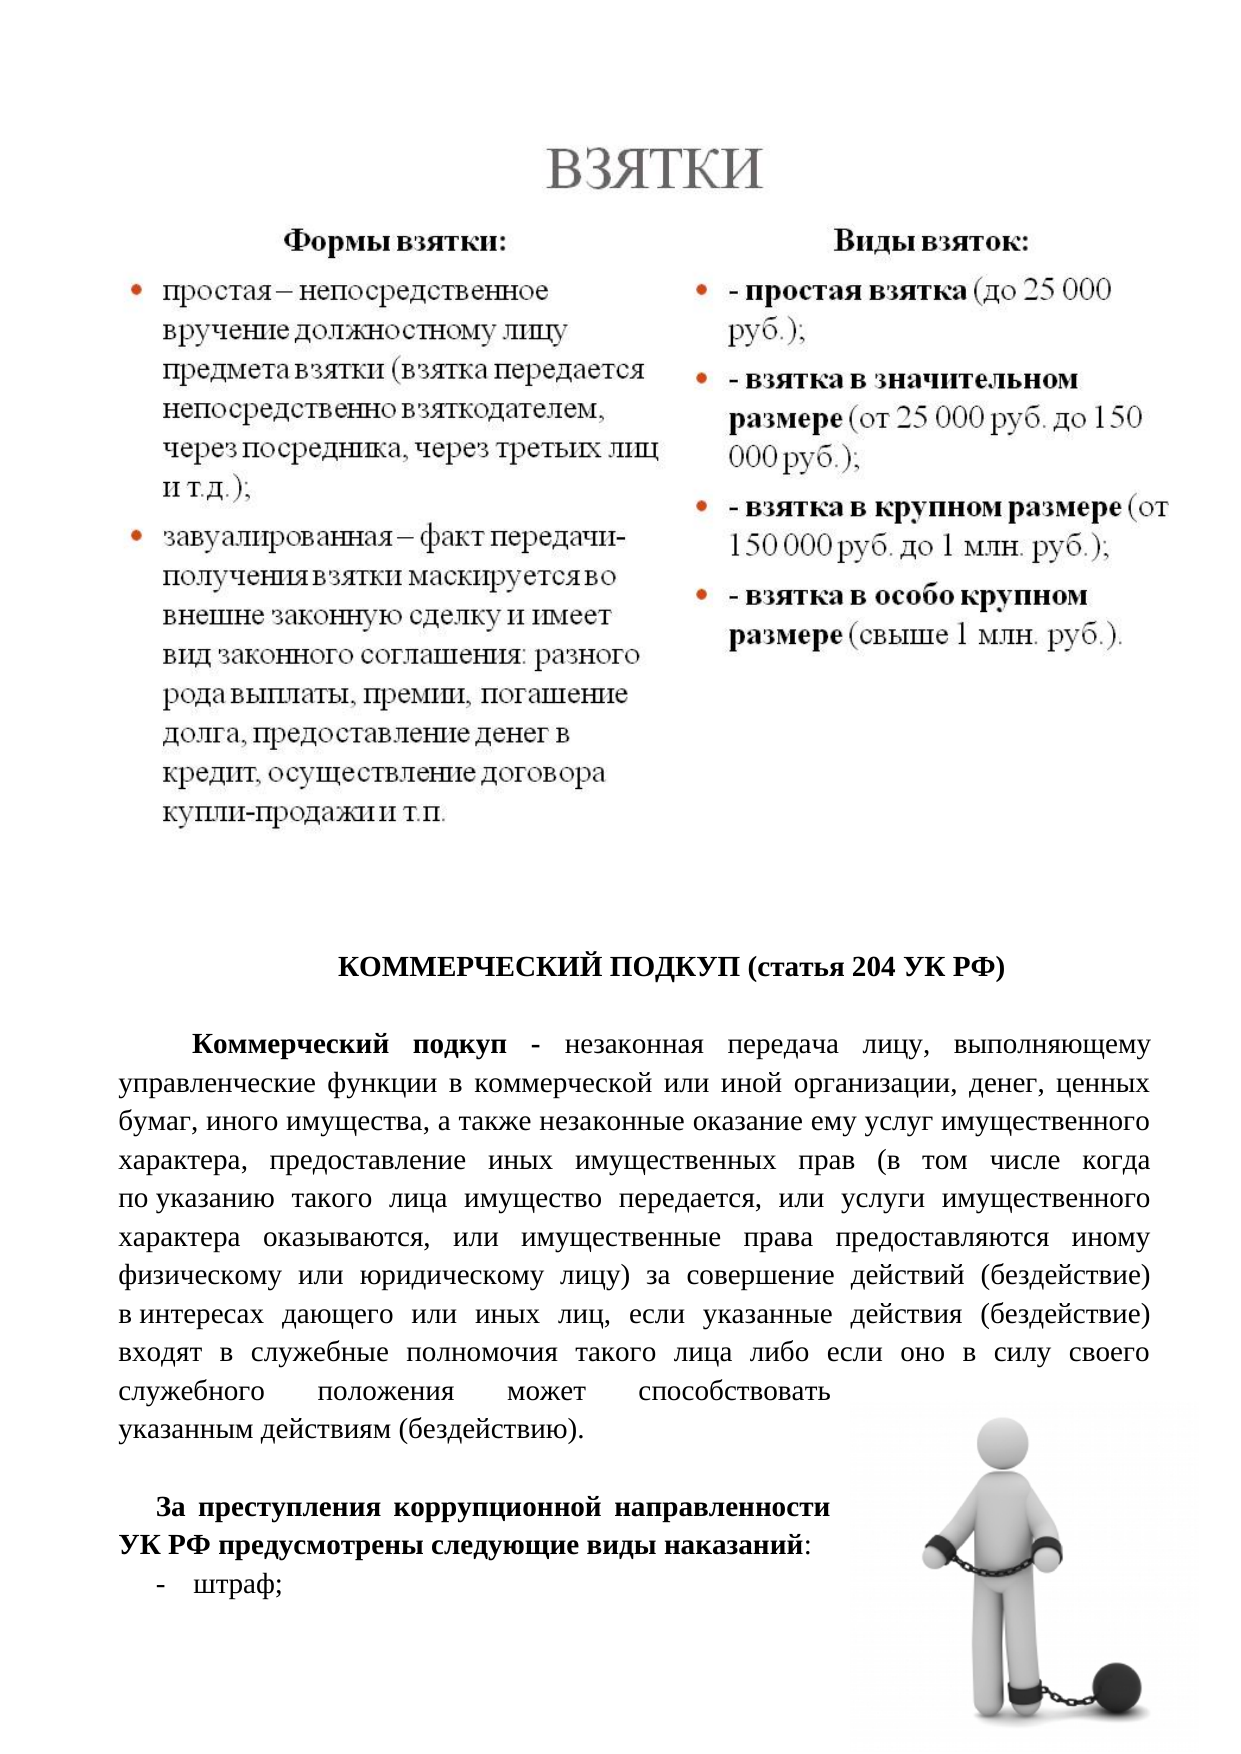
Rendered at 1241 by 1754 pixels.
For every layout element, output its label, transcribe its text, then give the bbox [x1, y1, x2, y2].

picture [118, 118, 1184, 945]
picture [848, 1399, 1198, 1750]
text Коммерческий подкуп - незаконная передача лицу, выполняющему управленческие функции в коммерческой или иной организации, денег, ценных бумаг, иного имущества, а также незаконные оказание ему услуг имущественного характера, предоставление иных имущественных прав (в том числе когда по указанию такого лица имущество передается, или услуги имущественного характера оказываются, или имущественные права предоставляются иному физическому или юридическому лицу) за совершение действий (бездействие) в интересах дающего или иных лиц, если указанные действия (бездействие) входят в служебные полномочия такого лица либо если оно в силу своего служебного положения может способствовать указанным действиям (бездействию). [118, 1026, 1152, 1445]
text За преступления коррупционной направленности УК РФ предусмотрены следующие виды наказаний: [118, 1489, 848, 1561]
list штраф; [156, 1566, 848, 1599]
text КОММЕРЧЕСКИЙ ПОДКУП (статья 204 УК РФ) [118, 949, 1152, 983]
